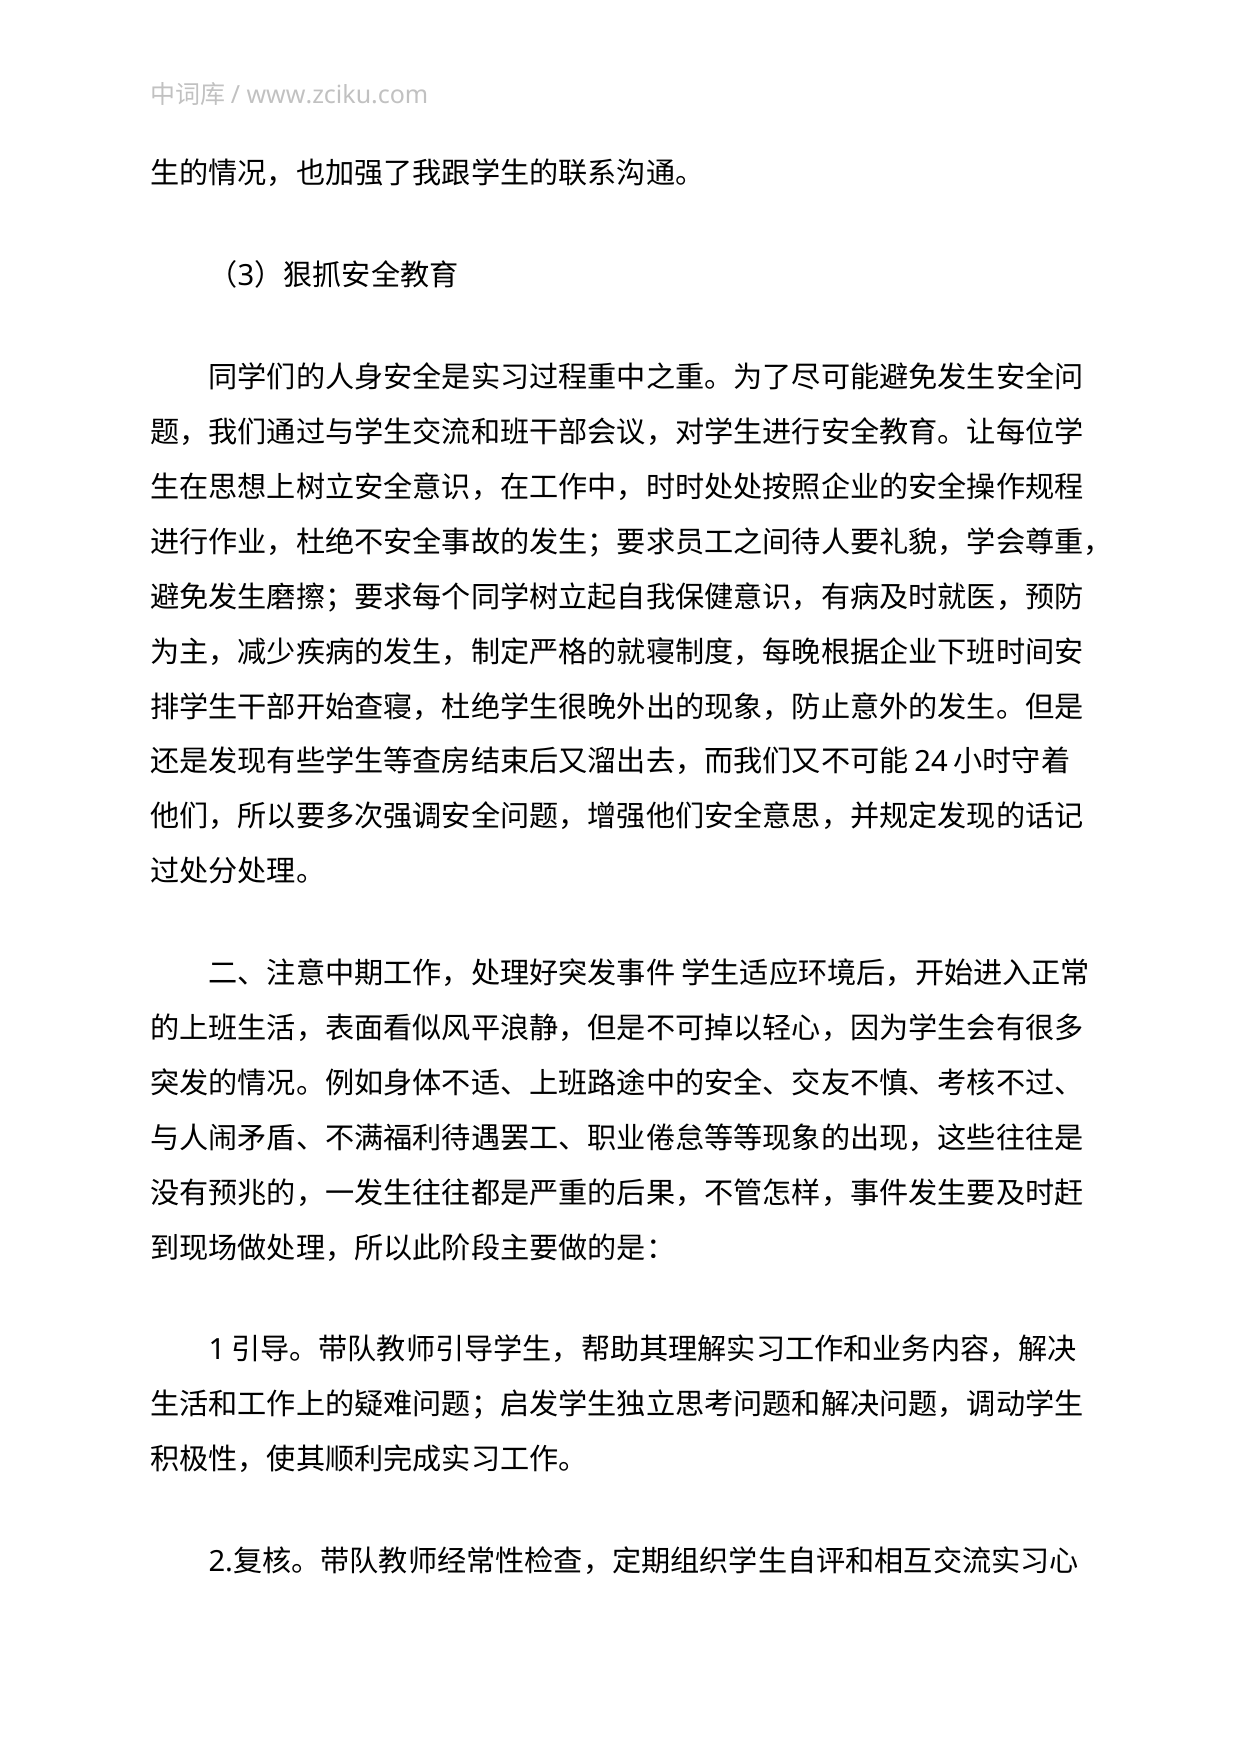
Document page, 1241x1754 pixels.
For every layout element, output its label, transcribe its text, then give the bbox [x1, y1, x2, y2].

text 二、注意中期工作，处理好突发事件 学生适应环境后，开始进入正常的上班生活，表面看似风平浪静，但是不可掉以轻心，因为学生会有很多突发的情况。例如身体不适、上班路途中的安全、交友不慎、考核不过、与人闹矛盾、不满福利待遇罢工、职业倦怠等等现象的出现，这些往往是没有预兆的，一发生往往都是严重的后果，不管怎样，事件发生要及时赶到现场做处理，所以此阶段主要做的是： [150, 950, 1090, 1266]
text 1引导。带队教师引导学生，帮助其理解实习工作和业务内容，解决生活和工作上的疑难问题；启发学生独立思考问题和解决问题，调动学生积极性，使其顺利完成实习工作。 [150, 1326, 1090, 1478]
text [150, 150, 1090, 192]
text 同学们的人身安全是实习过程重中之重。为了尽可能避免发生安全问题，我们通过与学生交流和班干部会议，对学生进行安全教育。让每位学生在思想上树立安全意识，在工作中，时时处处按照企业的安全操作规程进行作业，杜绝不安全事故的发生；要求员工之间待人要礼貌，学会尊重，避免发生磨擦；要求每个同学树立起自我保健意识，有病及时就医，预防为主，减少疾病的发生，制定严格的就寝制度，每晚根据企业下班时间安排学生干部开始查寝，杜绝学生很晚外出的现象，防止意外的发生。但是还是发现有些学生等查房结束后又溜出去，而我们又不可能24小时守着他们，所以要多次强调安全问题，增强他们安全意思，并规定发现的话记过处分处理。 [150, 354, 1090, 890]
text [150, 1538, 1090, 1580]
text （3）狠抓安全教育 [150, 252, 1090, 294]
